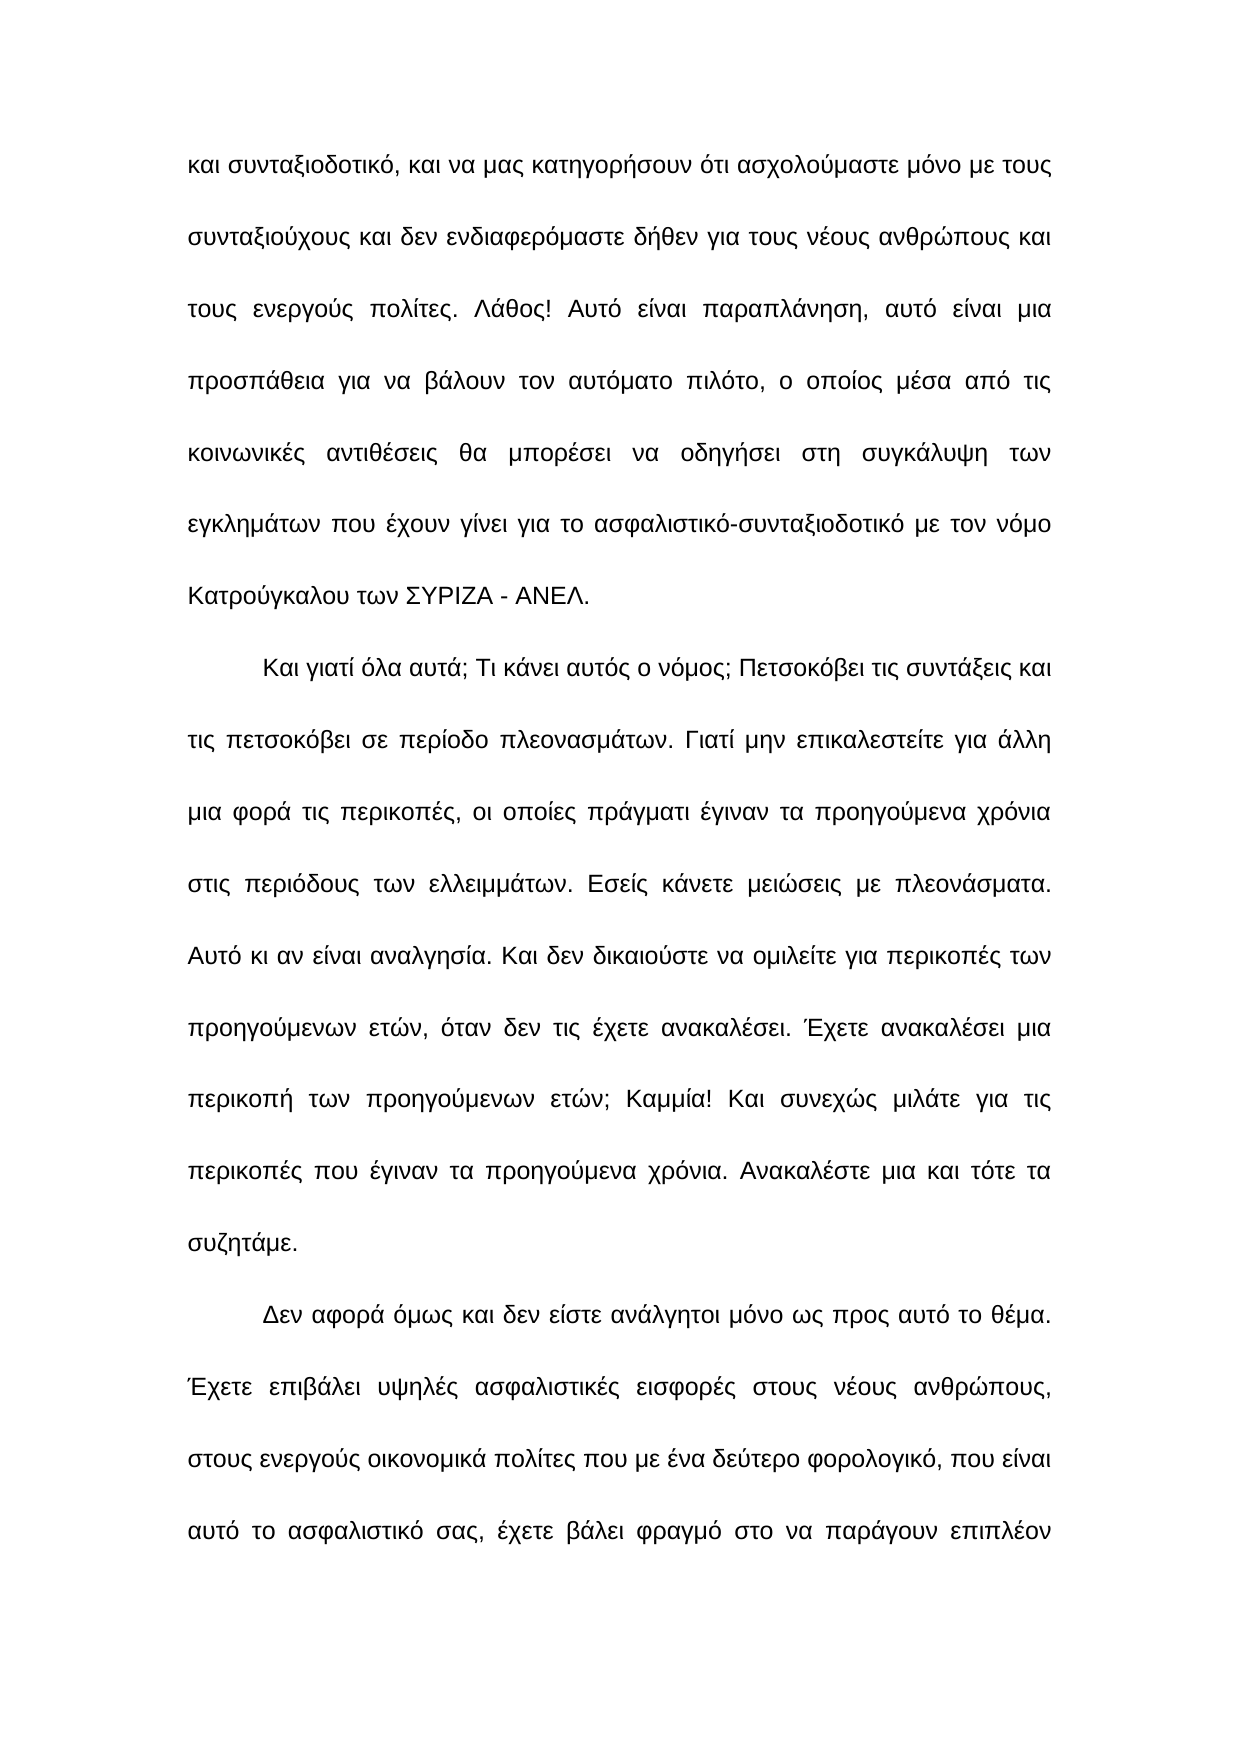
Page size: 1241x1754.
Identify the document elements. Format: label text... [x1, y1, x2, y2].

text Και γιατί όλα αυτά; Τι κάνει αυτός ο νόμος; Πετσοκόβει τις συντάξεις και τις πετσοκόβει σε περίοδο πλεονασμάτων. Γιατί μην επικαλεστείτε για άλλη μια φορά τις περικοπές, οι οποίες πράγματι έγιναν τα προηγούμενα χρόνια στις περιόδους των ελλειμμάτων. Εσείς κάνετε μειώσεις με πλεονάσματα. Αυτό κι αν είναι αναλγησία. Και δεν δικαιούστε να ομιλείτε για περικοπές των προηγούμενων ετών, όταν δεν τις έχετε ανακαλέσει. Έχετε ανακαλέσει μια περικοπή των προηγούμενων ετών; Καμμία! Και συνεχώς μιλάτε για τις περικοπές που έγιναν τα προηγούμενα χρόνια. Ανακαλέστε μια και τότε τα συζητάμε. [187, 653, 1053, 1257]
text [187, 1300, 1053, 1544]
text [187, 150, 1053, 610]
